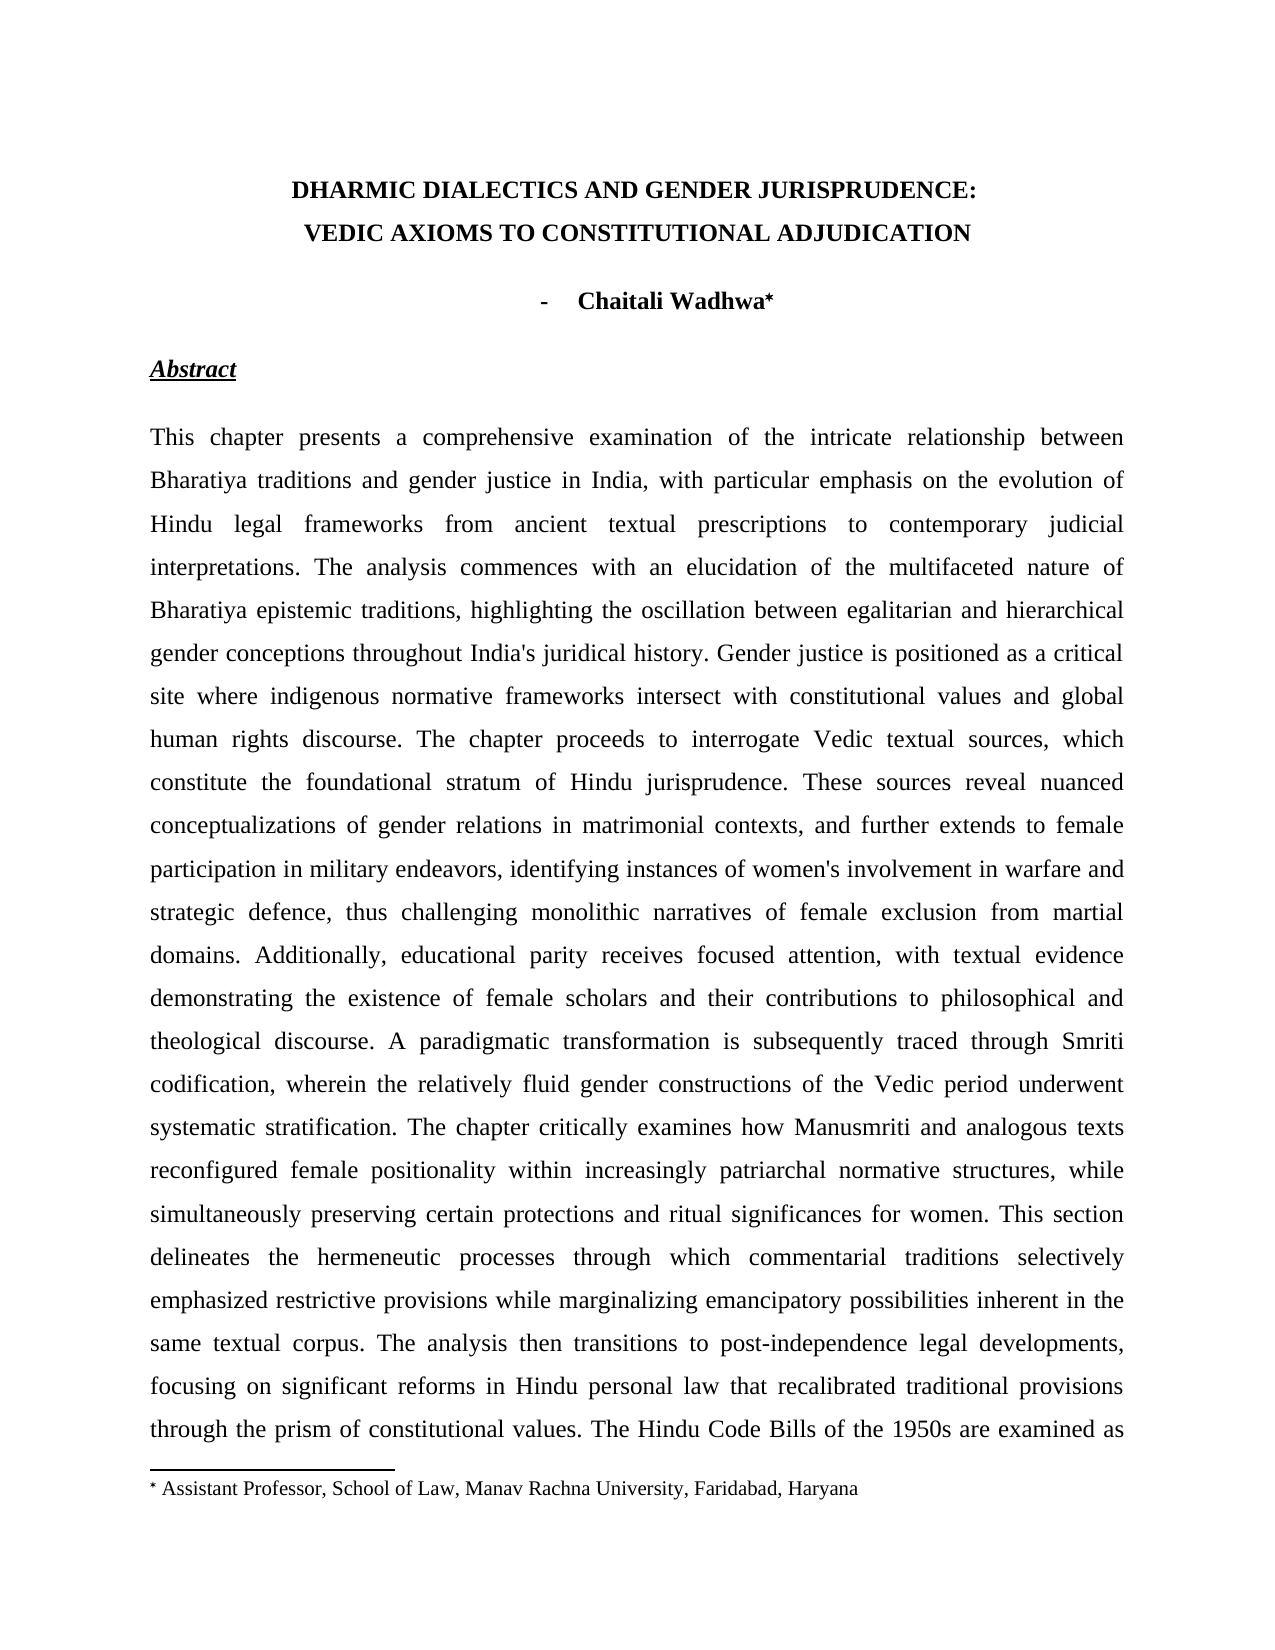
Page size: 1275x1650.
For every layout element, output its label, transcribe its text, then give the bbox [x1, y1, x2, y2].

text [150, 422, 1125, 1443]
text Dharmic Dialectics and Gender Jurisprudence: VEDIC AXIOMS TO CONSTITUTIONAL ADJUDICATION [150, 175, 1125, 247]
text Abstract [150, 354, 1125, 383]
list Chaitali Wadhwa [187, 286, 1125, 315]
